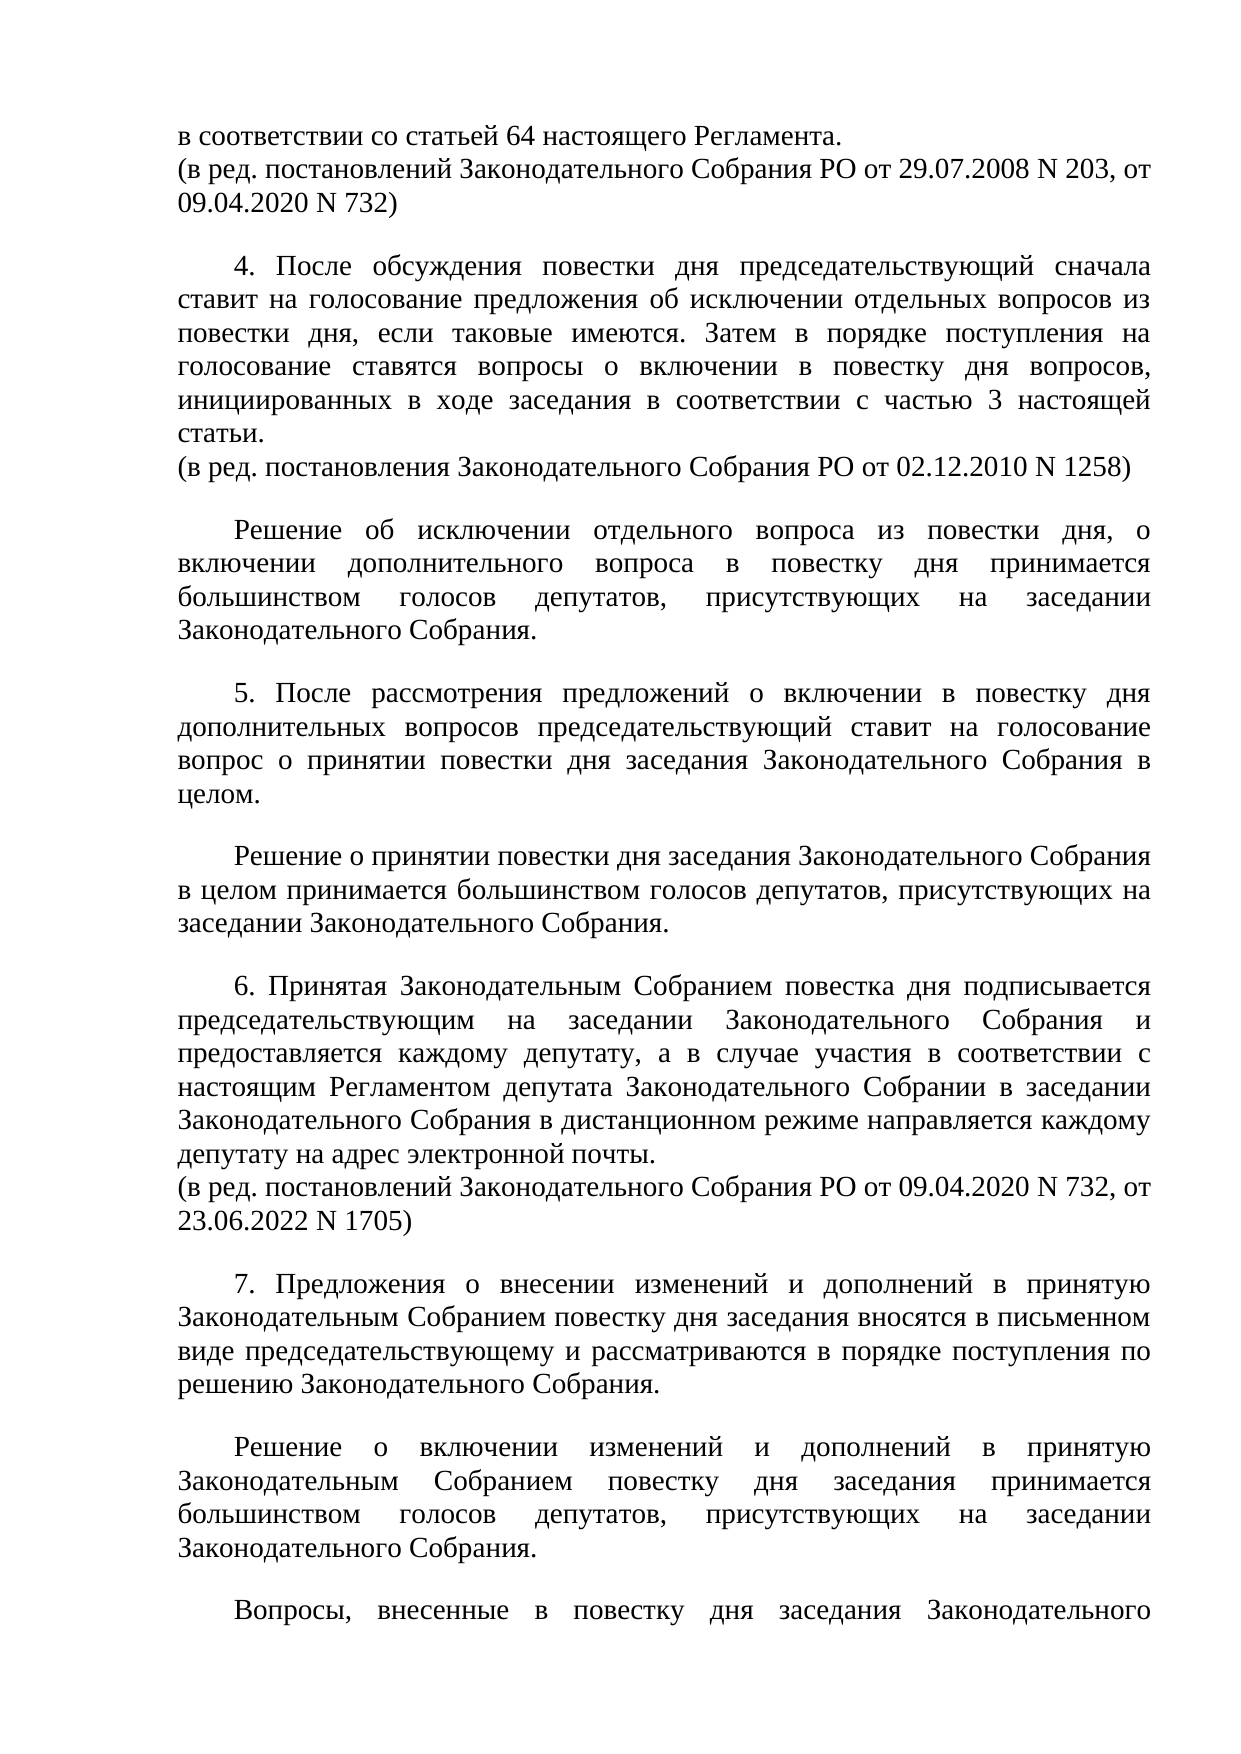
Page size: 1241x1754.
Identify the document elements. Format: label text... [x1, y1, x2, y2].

text 6. Принятая Законодательным Собранием повестка дня подписывается председательствующим на заседании Законодательного Собрания и предоставляется каждому депутату, а в случае участия в соответствии с настоящим Регламентом депутата Законодательного Собрании в заседании Законодательного Собрания в дистанционном режиме направляется каждому депутату на адрес электронной почты. [177, 968, 1152, 1169]
text (в ред. постановлений Законодательного Собрания РО от 29.07.2008 N 203, от 09.04.2020 N 732) [177, 152, 1152, 219]
text Решение об исключении отдельного вопроса из повестки дня, о включении дополнительного вопроса в повестку дня принимается большинством голосов депутатов, присутствующих на заседании Законодательного Собрания. [177, 512, 1152, 646]
text 5. После рассмотрения предложений о включении в повестку дня дополнительных вопросов председательствующий ставит на голосование вопрос о принятии повестки дня заседания Законодательного Собрания в целом. [177, 675, 1152, 809]
text Решение о принятии повестки дня заседания Законодательного Собрания в целом принимается большинством голосов депутатов, присутствующих на заседании Законодательного Собрания. [177, 838, 1152, 939]
text (в ред. постановления Законодательного Собрания РО от 02.12.2010 N 1258) [177, 449, 1152, 483]
text (в ред. постановлений Законодательного Собрания РО от 09.04.2020 N 732, от 23.06.2022 N 1705) [177, 1169, 1152, 1237]
text Решение о включении изменений и дополнений в принятую Законодательным Собранием повестку дня заседания принимается большинством голосов депутатов, присутствующих на заседании Законодательного Собрания. [177, 1429, 1152, 1563]
text 7. Предложения о внесении изменений и дополнений в принятую Законодательным Собранием повестку дня заседания вносятся в письменном виде председательствующему и рассматриваются в порядке поступления по решению Законодательного Собрания. [177, 1266, 1152, 1400]
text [177, 1592, 1152, 1626]
text 4. После обсуждения повестки дня председательствующий сначала ставит на голосование предложения об исключении отдельных вопросов из повестки дня, если таковые имеются. Затем в порядке поступления на голосование ставятся вопросы о включении в повестку дня вопросов, инициированных в ходе заседания в соответствии с частью 3 настоящей статьи. [177, 248, 1152, 449]
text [177, 118, 1152, 152]
